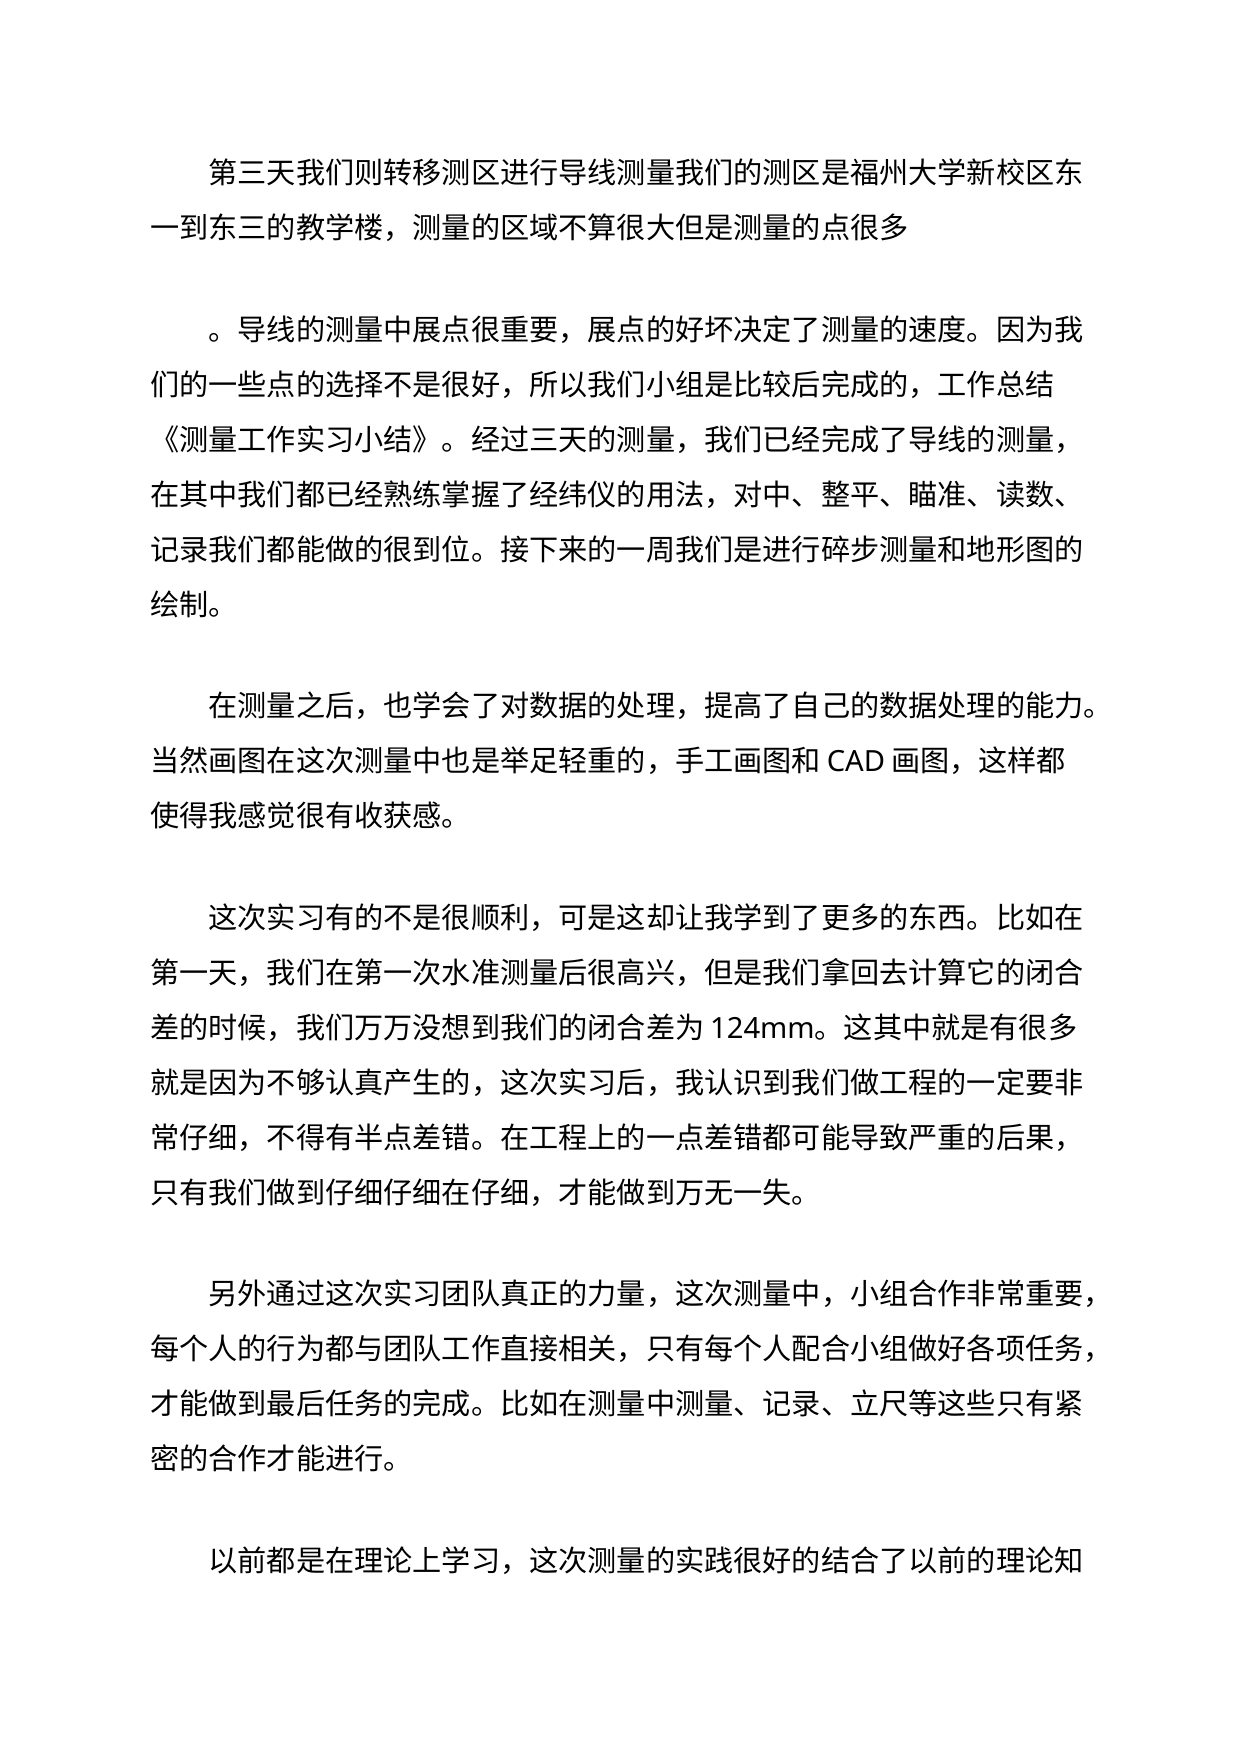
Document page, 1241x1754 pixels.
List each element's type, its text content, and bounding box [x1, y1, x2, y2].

text 另外通过这次实习团队真正的力量，这次测量中，小组合作非常重要，每个人的行为都与团队工作直接相关，只有每个人配合小组做好各项任务，才能做到最后任务的完成。比如在测量中测量、记录、立尺等这些只有紧密的合作才能进行。 [150, 1271, 1090, 1478]
text 在测量之后，也学会了对数据的处理，提高了自己的数据处理的能力。当然画图在这次测量中也是举足轻重的，手工画图和CAD画图，这样都使得我感觉很有收获感。 [150, 683, 1090, 835]
text 。导线的测量中展点很重要，展点的好坏决定了测量的速度。因为我们的一些点的选择不是很好，所以我们小组是比较后完成的，工作总结《测量工作实习小结》。经过三天的测量，我们已经完成了导线的测量，在其中我们都已经熟练掌握了经纬仪的用法，对中、整平、瞄准、读数、记录我们都能做的很到位。接下来的一周我们是进行碎步测量和地形图的绘制。 [150, 307, 1090, 623]
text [150, 1537, 1090, 1580]
text 这次实习有的不是很顺利，可是这却让我学到了更多的东西。比如在第一天，我们在第一次水准测量后很高兴，但是我们拿回去计算它的闭合差的时候，我们万万没想到我们的闭合差为124mm。这其中就是有很多就是因为不够认真产生的，这次实习后，我认识到我们做工程的一定要非常仔细，不得有半点差错。在工程上的一点差错都可能导致严重的后果，只有我们做到仔细仔细在仔细，才能做到万无一失。 [150, 894, 1090, 1211]
text 第三天我们则转移测区进行导线测量我们的测区是福州大学新校区东一到东三的教学楼，测量的区域不算很大但是测量的点很多 [150, 150, 1090, 247]
